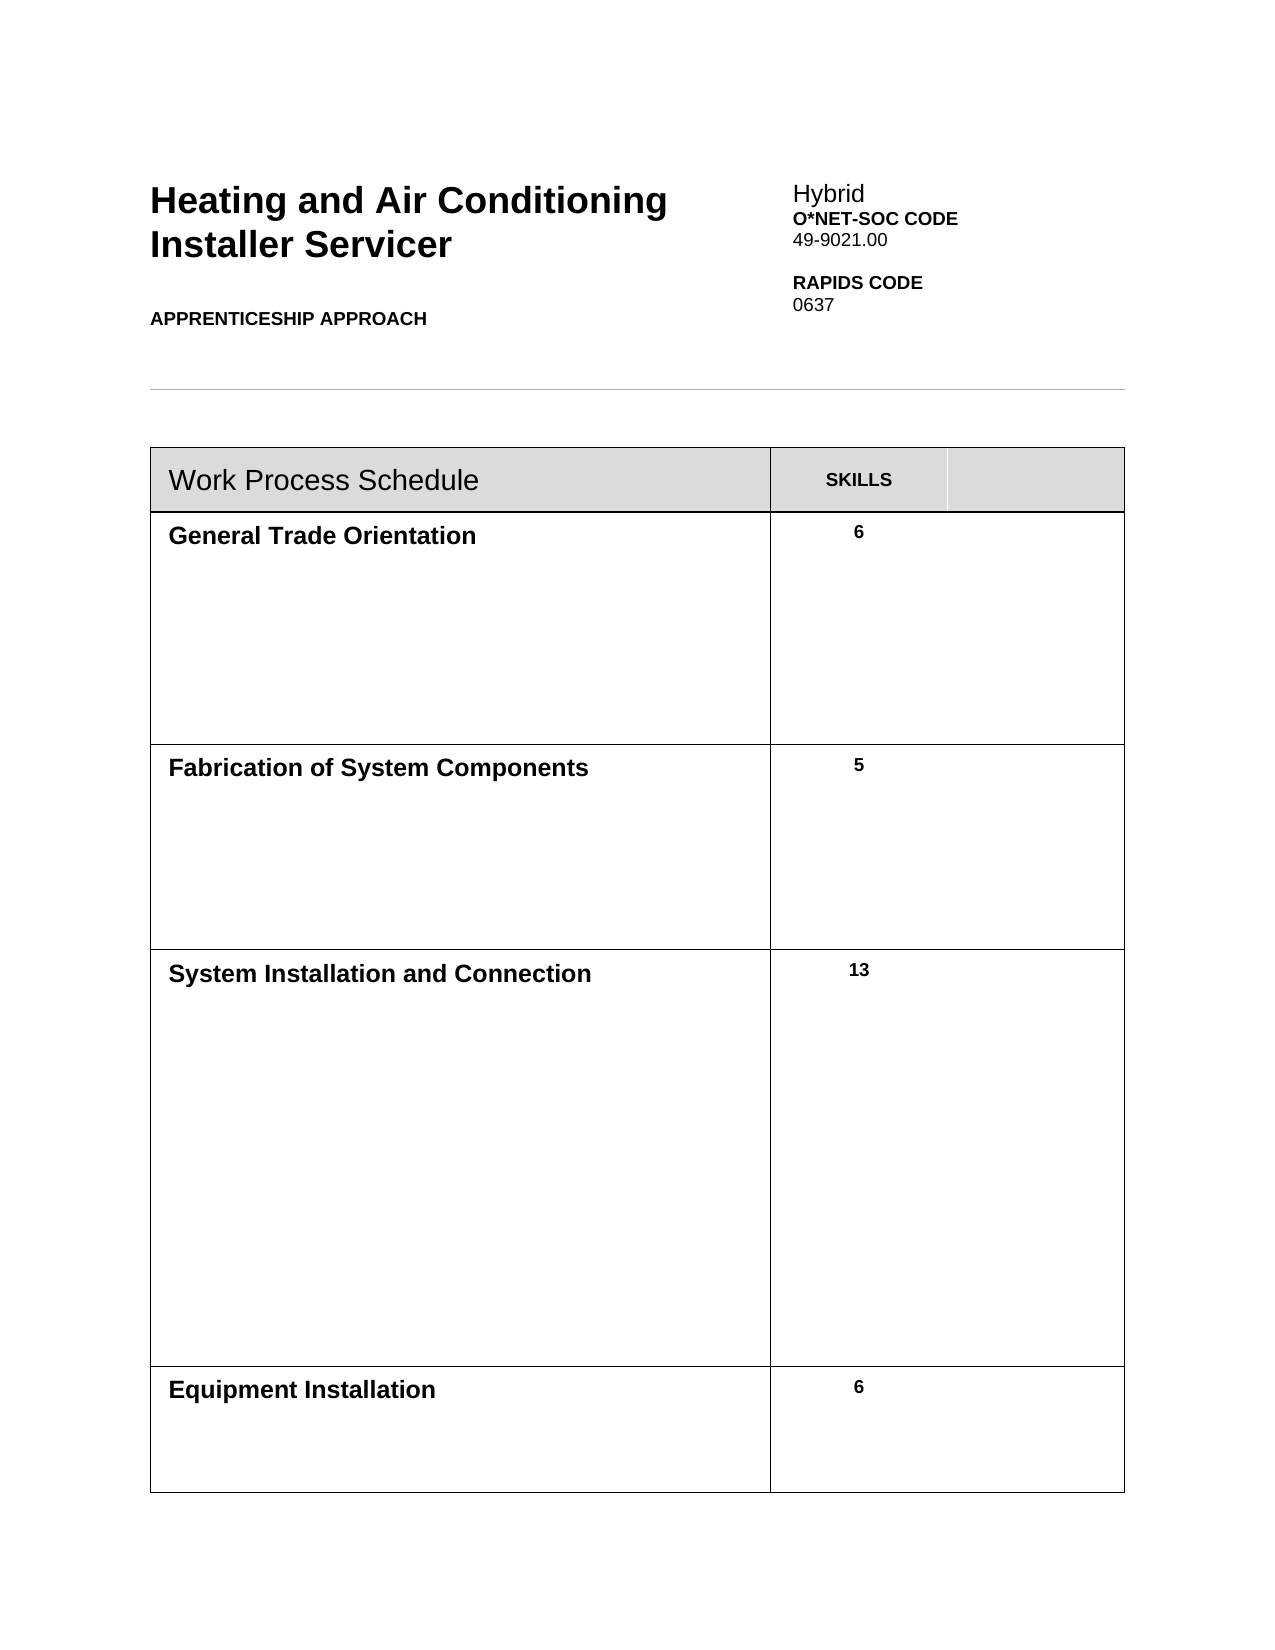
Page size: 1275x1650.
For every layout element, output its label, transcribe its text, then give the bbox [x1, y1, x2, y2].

table_cell 6 [771, 1367, 947, 1492]
table_cell General Trade Orientation Care and use of tools Test and measurement devices Types and sizes of piping, tubing, fittings Introduction to refrigeration components Safety procedures and first aid Equipment records and reports [151, 513, 770, 743]
table_cell 6 [771, 513, 947, 743]
text O*NET-SOC CODE [793, 207, 1125, 229]
table_header SKILLS [771, 448, 947, 511]
table_cell 13 [771, 950, 947, 1366]
table_cell [948, 1367, 1124, 1492]
table_cell [948, 513, 1124, 743]
text Heating and Air Conditioning Installer Servicer [150, 179, 719, 265]
table_cell [948, 950, 1124, 1366]
text 49-9021.00 [793, 229, 1125, 251]
text APPRENTICESHIP APPROACH [150, 308, 719, 330]
table_cell 5 [771, 745, 947, 949]
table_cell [151, 1367, 770, 1492]
table_cell System Installation and Connection Electric supply lines and cables Electrical connections Water service lines Air supply lines Steam lines Steam return lines Steam traps and strainers Pressure reduction, expansion, evaporator, stop valves Suction and discharge lines Gauges Dehydrators Filters and strainers Controls [151, 950, 770, 1366]
text Hybrid [793, 179, 1125, 207]
table_cell Fabrication of System Components Cut, thread, flare, bend, shape piping and tubing Install fittings Solder, braise, and tin fittings and components Care and use of oxy-acetylene and prestolite torches Silver and soft soldering [151, 745, 770, 949]
table_cell [948, 745, 1124, 949]
text RAPIDS CODE [793, 272, 1125, 294]
table_header Work Process Schedule [151, 448, 770, 511]
table_header [948, 448, 1124, 511]
text 0637 [793, 294, 1125, 315]
